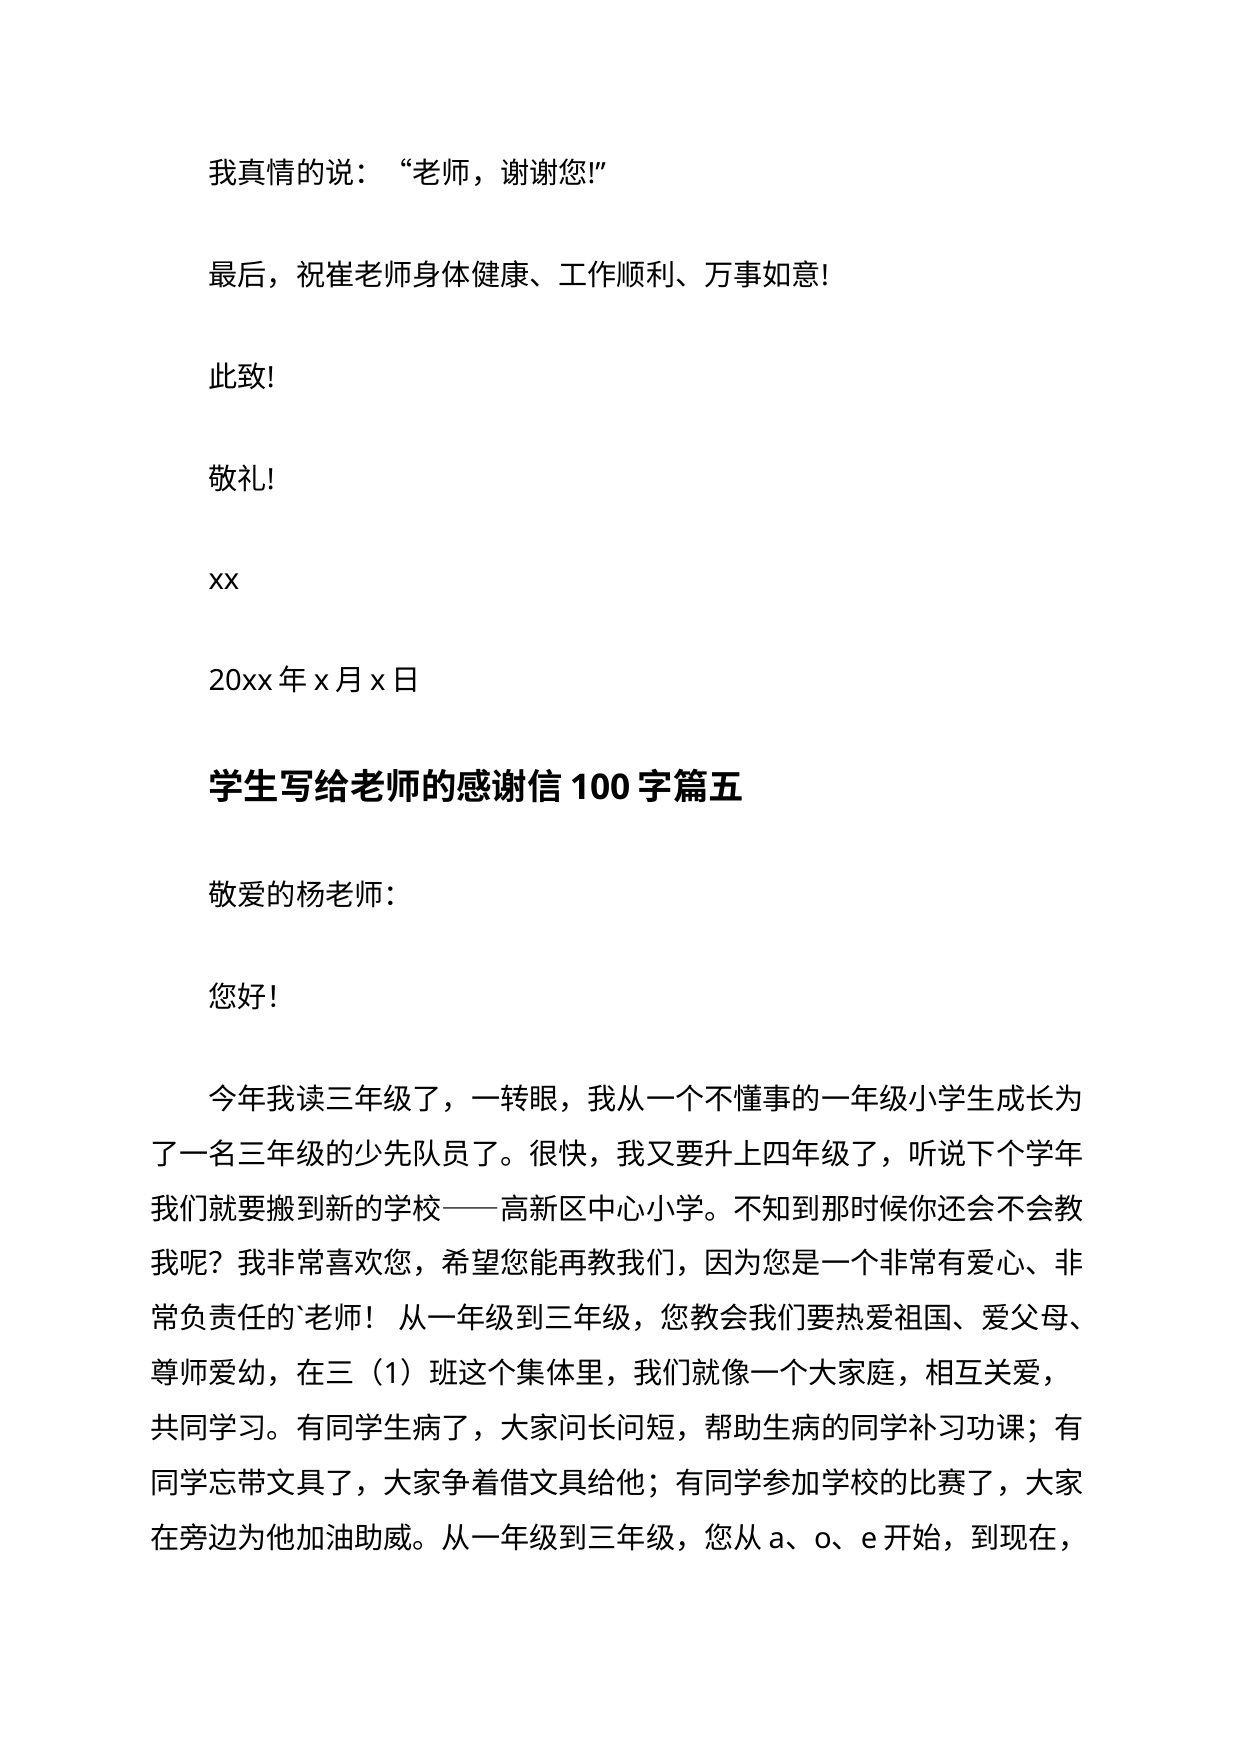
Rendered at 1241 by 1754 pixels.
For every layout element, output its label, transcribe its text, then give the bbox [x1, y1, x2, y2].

text 20xx年x月x日 [150, 656, 1090, 699]
text 学生写给老师的感谢信100字篇五 [150, 758, 1090, 810]
text xx [150, 558, 1090, 598]
text 此致! [150, 354, 1090, 396]
text 敬礼! [150, 456, 1090, 498]
text 最后，祝崔老师身体健康、工作顺利、万事如意! [150, 252, 1090, 294]
text 您好！ [150, 974, 1090, 1016]
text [150, 1075, 1090, 1557]
text 敬爱的杨老师： [150, 872, 1090, 914]
text 我真情的说：“老师，谢谢您!” [150, 150, 1090, 192]
